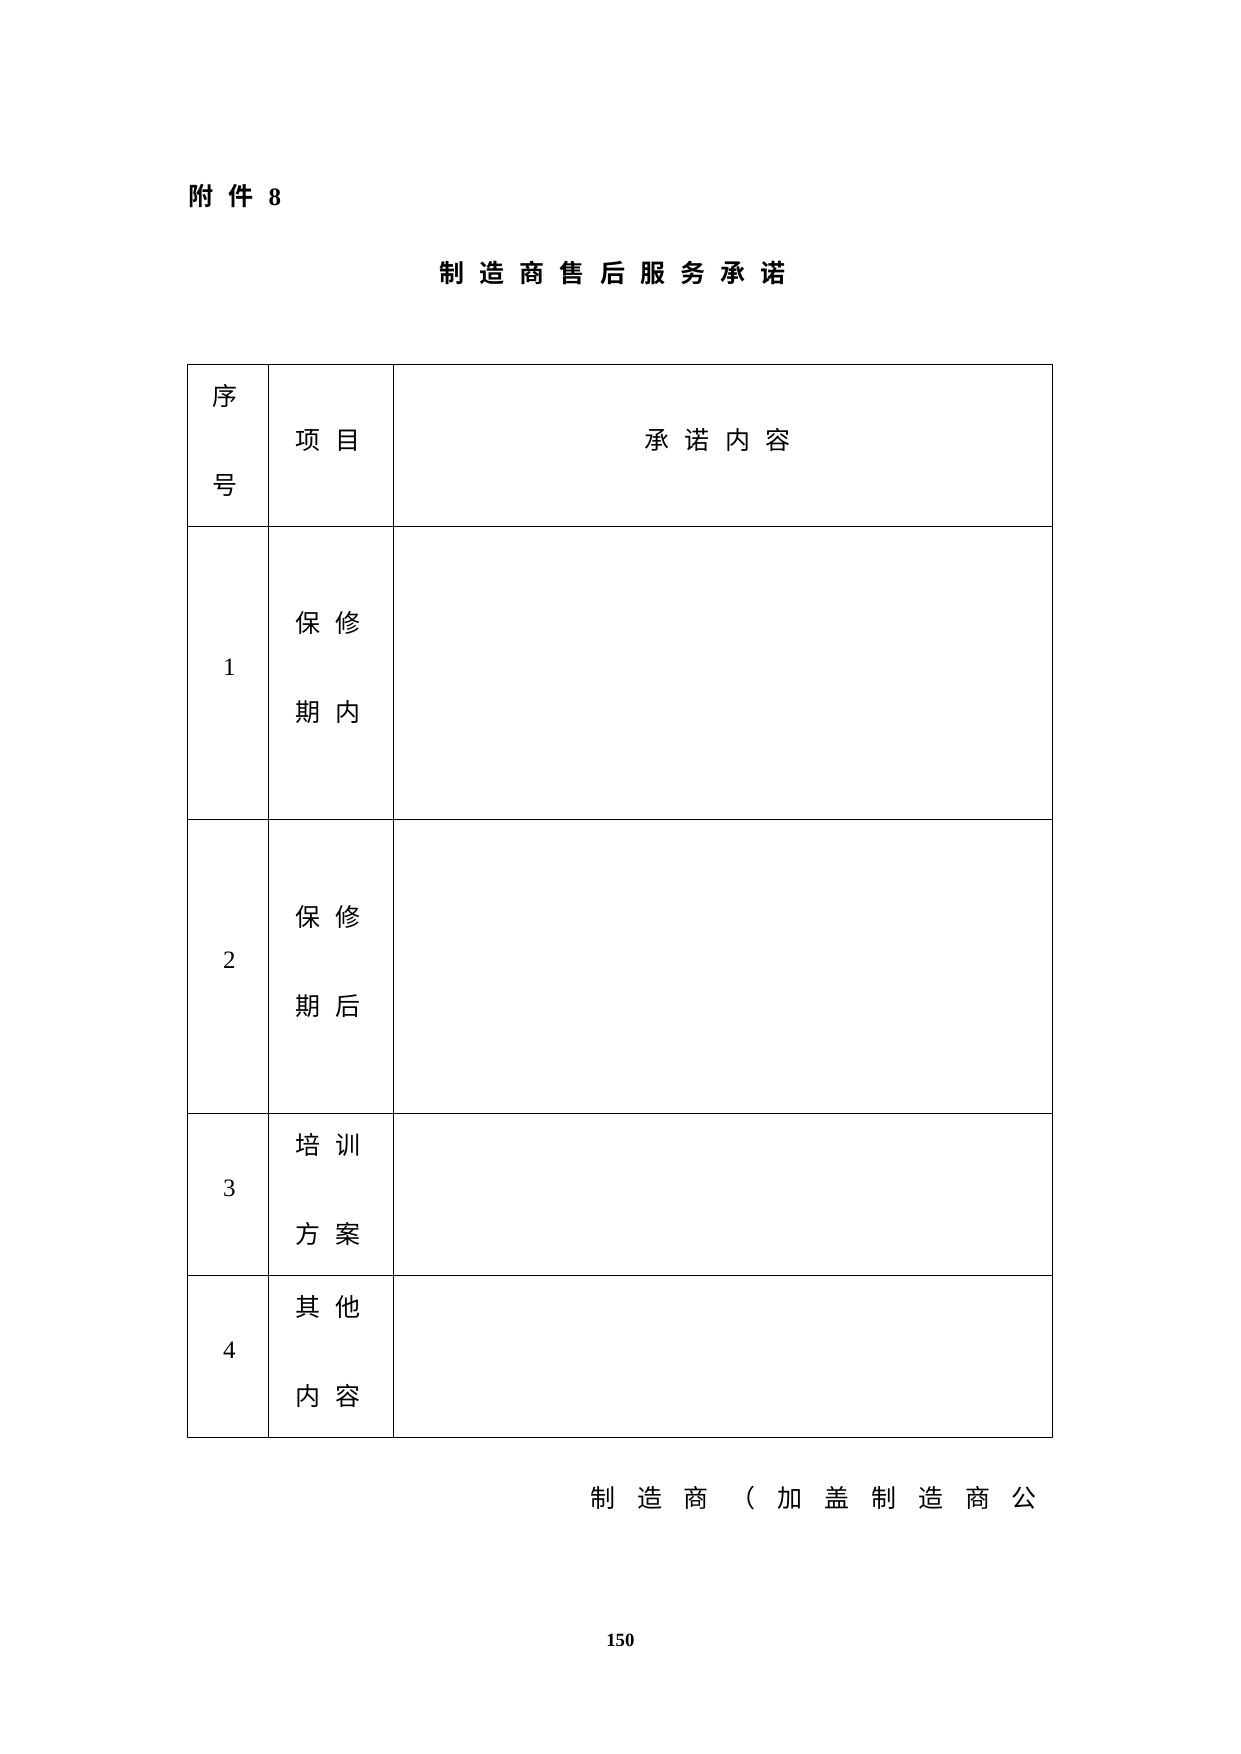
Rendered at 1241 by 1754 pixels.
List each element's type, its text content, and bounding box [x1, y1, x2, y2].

table_cell 保修期内 [269, 527, 393, 819]
table_cell [394, 1114, 1052, 1274]
text 附件8 [188, 164, 1052, 224]
table_header 承诺内容 [394, 365, 1052, 526]
table_cell 3 [188, 1114, 268, 1274]
table_header 序号 [188, 365, 268, 526]
text 制造商售后服务承诺 [188, 242, 1052, 301]
table_cell 其他内容 [269, 1276, 393, 1437]
table_cell 2 [188, 820, 268, 1113]
table_header 项目 [269, 365, 393, 526]
table_cell [394, 527, 1052, 819]
table_cell 培训方案 [269, 1114, 393, 1274]
text 制造商（加盖制造商公章）： [188, 1467, 1052, 1527]
table_cell 4 [188, 1276, 268, 1437]
table_cell 保修期后 [269, 820, 393, 1113]
table_cell 1 [188, 527, 268, 819]
table_cell [394, 1276, 1052, 1437]
table_cell [394, 820, 1052, 1113]
